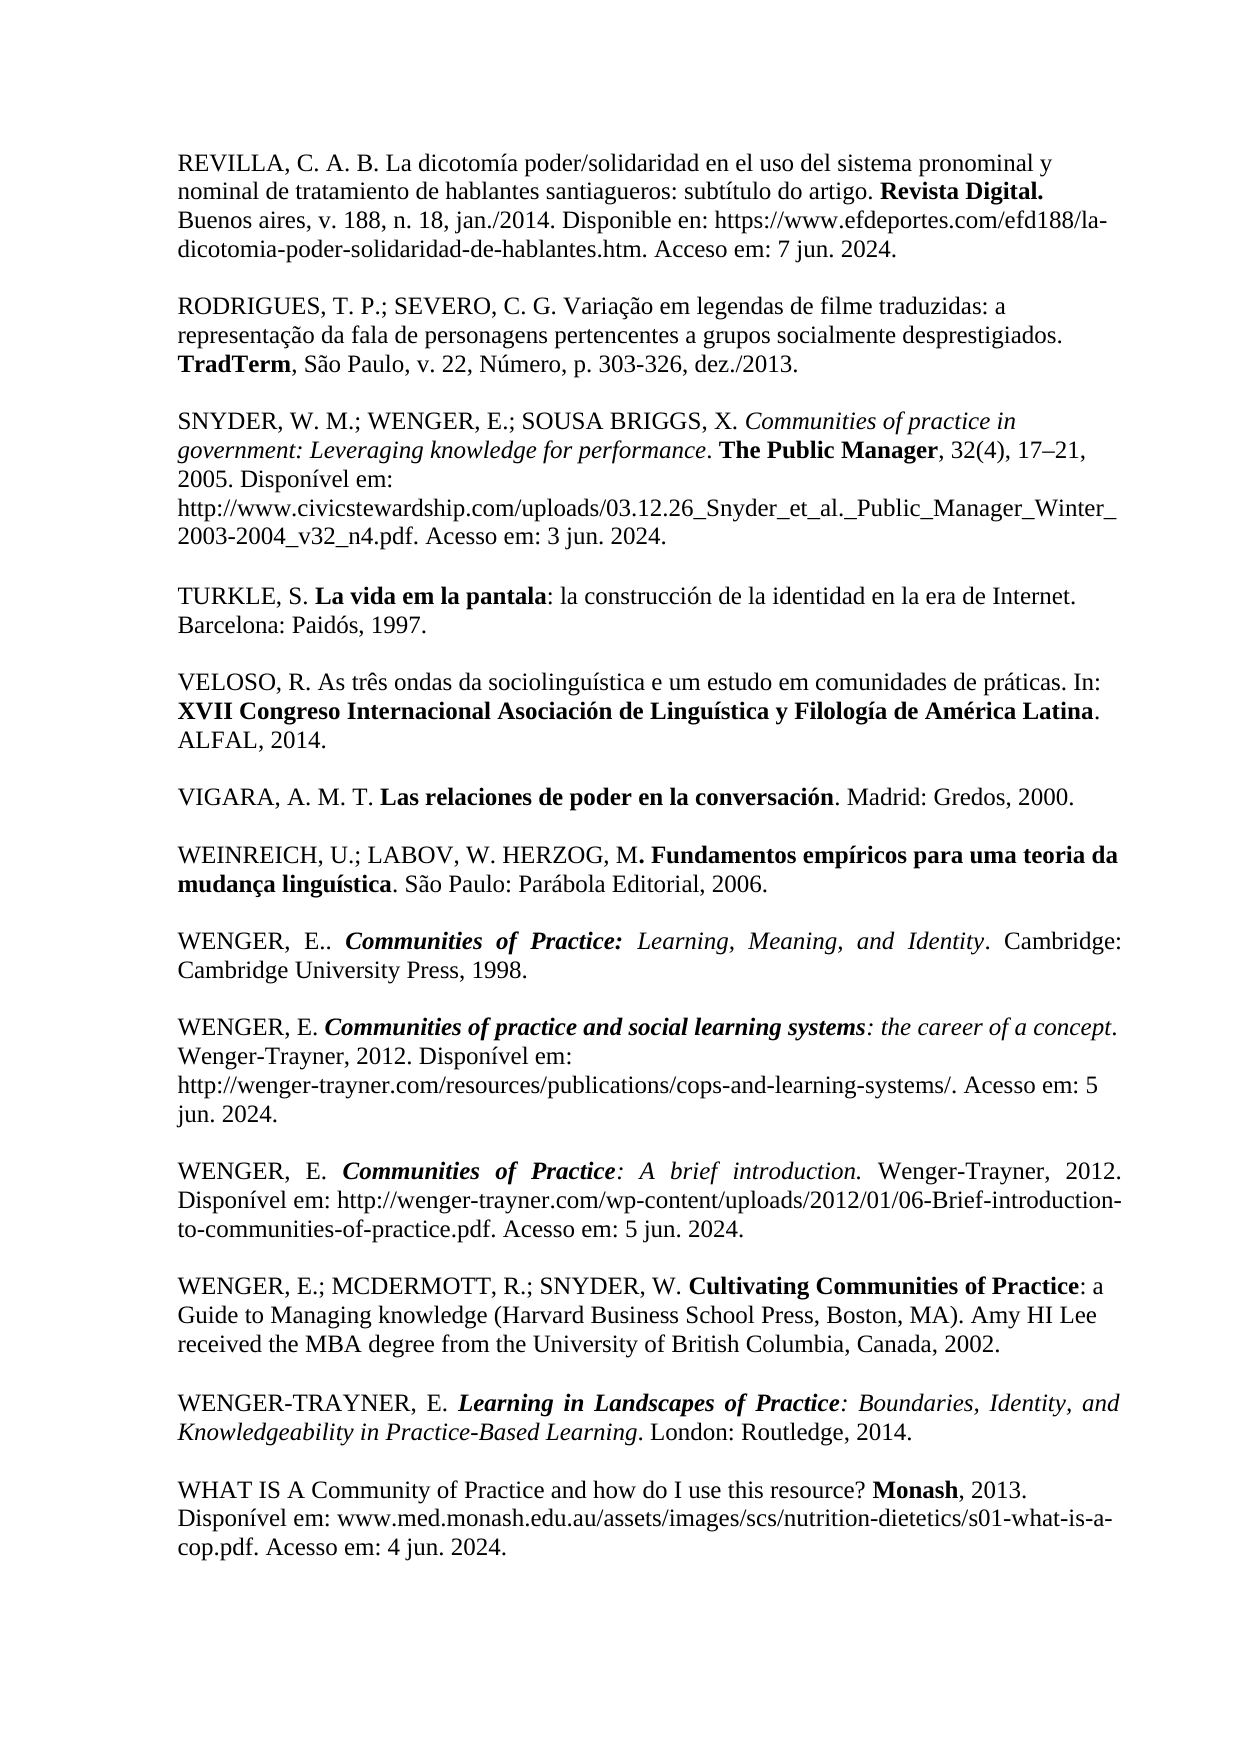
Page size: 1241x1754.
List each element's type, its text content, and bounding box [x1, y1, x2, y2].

text WEINREICH, U.; LABOV, W. HERZOG, M. Fundamentos empíricos para uma teoria da mudança linguística. São Paulo: Parábola Editorial, 2006. [177, 840, 1122, 897]
text TURKLE, S. La vida em la pantala: la construcción de la identidad en la era de Internet. Barcelona: Paidós, 1997. [177, 581, 1122, 639]
text RODRIGUES, T. P.; SEVERO, C. G. Variação em legendas de filme traduzidas: a representação da fala de personagens pertencentes a grupos socialmente desprestigiados. TradTerm, São Paulo, v. 22, Número, p. 303-326, dez./2013. [177, 291, 1122, 378]
text SNYDER, W. M.; WENGER, E.; SOUSA BRIGGS, X. Communities of practice in government: Leveraging knowledge for performance. The Public Manager, 32(4), 17–21, 2005. Disponível em: http://www.civicstewardship.com/uploads/03.12.26_Snyder_et_al._Public_Manager_Winter_2003-2004_v32_n4.pdf. Acesso em: 3 jun. 2024. [177, 406, 1122, 550]
text VELOSO, R. As três ondas da sociolinguística e um estudo em comunidades de práticas. In: XVII Congreso Internacional Asociación de Linguística y Filología de América Latina. ALFAL, 2014. [177, 667, 1122, 754]
text WENGER, E. Communities of practice and social learning systems: the career of a concept. Wenger-Trayner, 2012. Disponível em: http://wenger-trayner.com/resources/publications/cops-and-learning-systems/. Acesso em: 5 jun. 2024. [177, 1012, 1122, 1127]
text VIGARA, A. M. T. Las relaciones de poder en la conversación. Madrid: Gredos, 2000. [177, 782, 1122, 811]
text WENGER, E.. Communities of Practice: Learning, Meaning, and Identity. Cambridge: Cambridge University Press, 1998. [177, 926, 1122, 984]
text WHAT IS A Community of Practice and how do I use this resource? Monash, 2013. Disponível em: www.med.monash.edu.au/assets/images/scs/nutrition-dietetics/s01-what-is-a-cop.pdf. Acesso em: 4 jun. 2024. [177, 1475, 1122, 1561]
text REVILLA, C. A. B. La dicotomía poder/solidaridad en el uso del sistema pronominal y nominal de tratamiento de hablantes santiagueros: subtítulo do artigo. Revista Digital. Buenos aires, v. 188, n. 18, jan./2014. Disponible en: https://www.efdeportes.com/efd188/la-dicotomia-poder-solidaridad-de-hablantes.htm. Acceso em: 7 jun. 2024. [177, 148, 1122, 263]
text WENGER-TRAYNER, E. Learning in Landscapes of Practice: Boundaries, Identity, and Knowledgeability in Practice-Based Learning. London: Routledge, 2014. [177, 1388, 1122, 1446]
text WENGER, E. Communities of Practice: A brief introduction. Wenger-Trayner, 2012. Disponível em: http://wenger-trayner.com/wp-content/uploads/2012/01/06-Brief-introduction-to-communities-of-practice.pdf. Acesso em: 5 jun. 2024. [177, 1156, 1122, 1242]
text WENGER, E.; MCDERMOTT, R.; SNYDER, W. Cultivating Communities of Practice: a Guide to Managing knowledge (Harvard Business School Press, Boston, MA). Amy HI Lee received the MBA degree from the University of British Columbia, Canada, 2002. [177, 1271, 1122, 1357]
